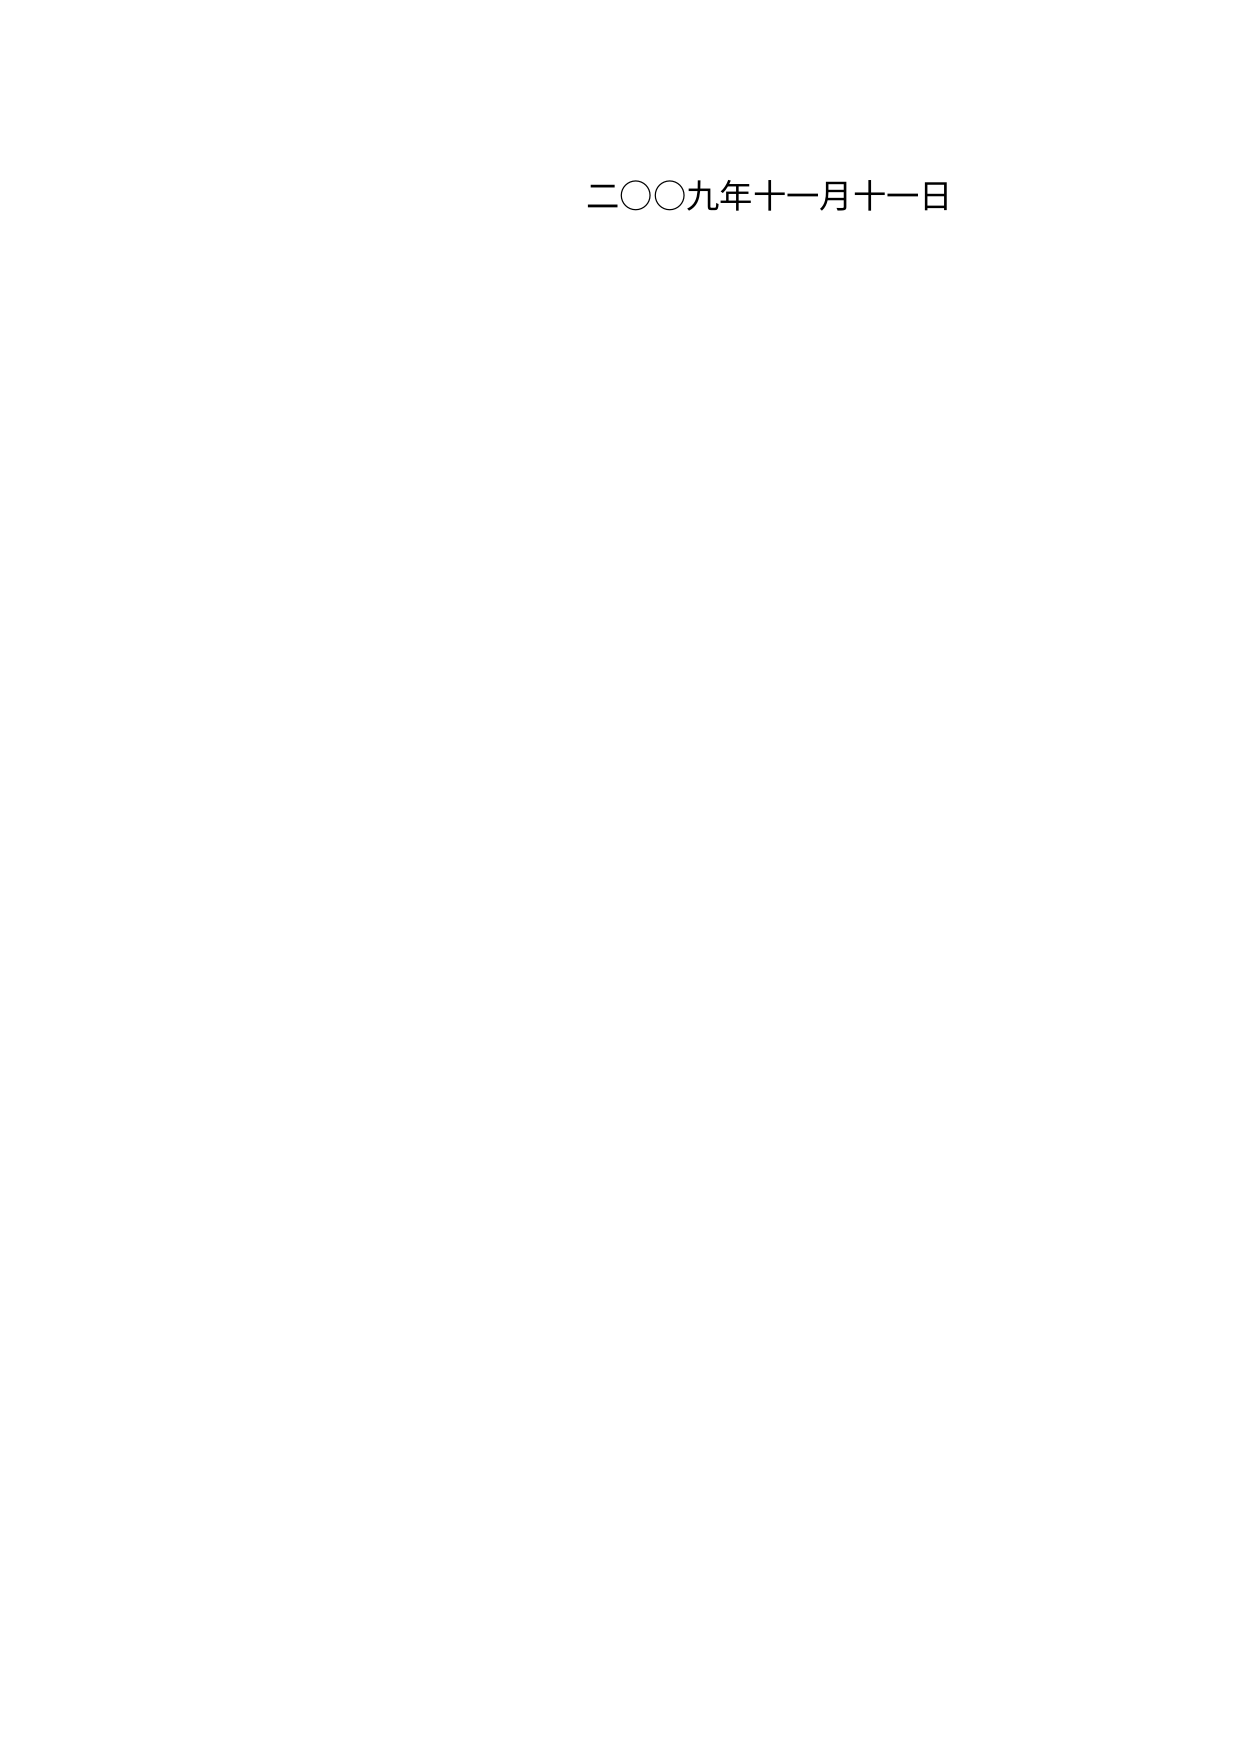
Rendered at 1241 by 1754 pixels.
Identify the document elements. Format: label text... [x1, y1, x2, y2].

text 二○○九年十一月十一日 [187, 162, 953, 227]
